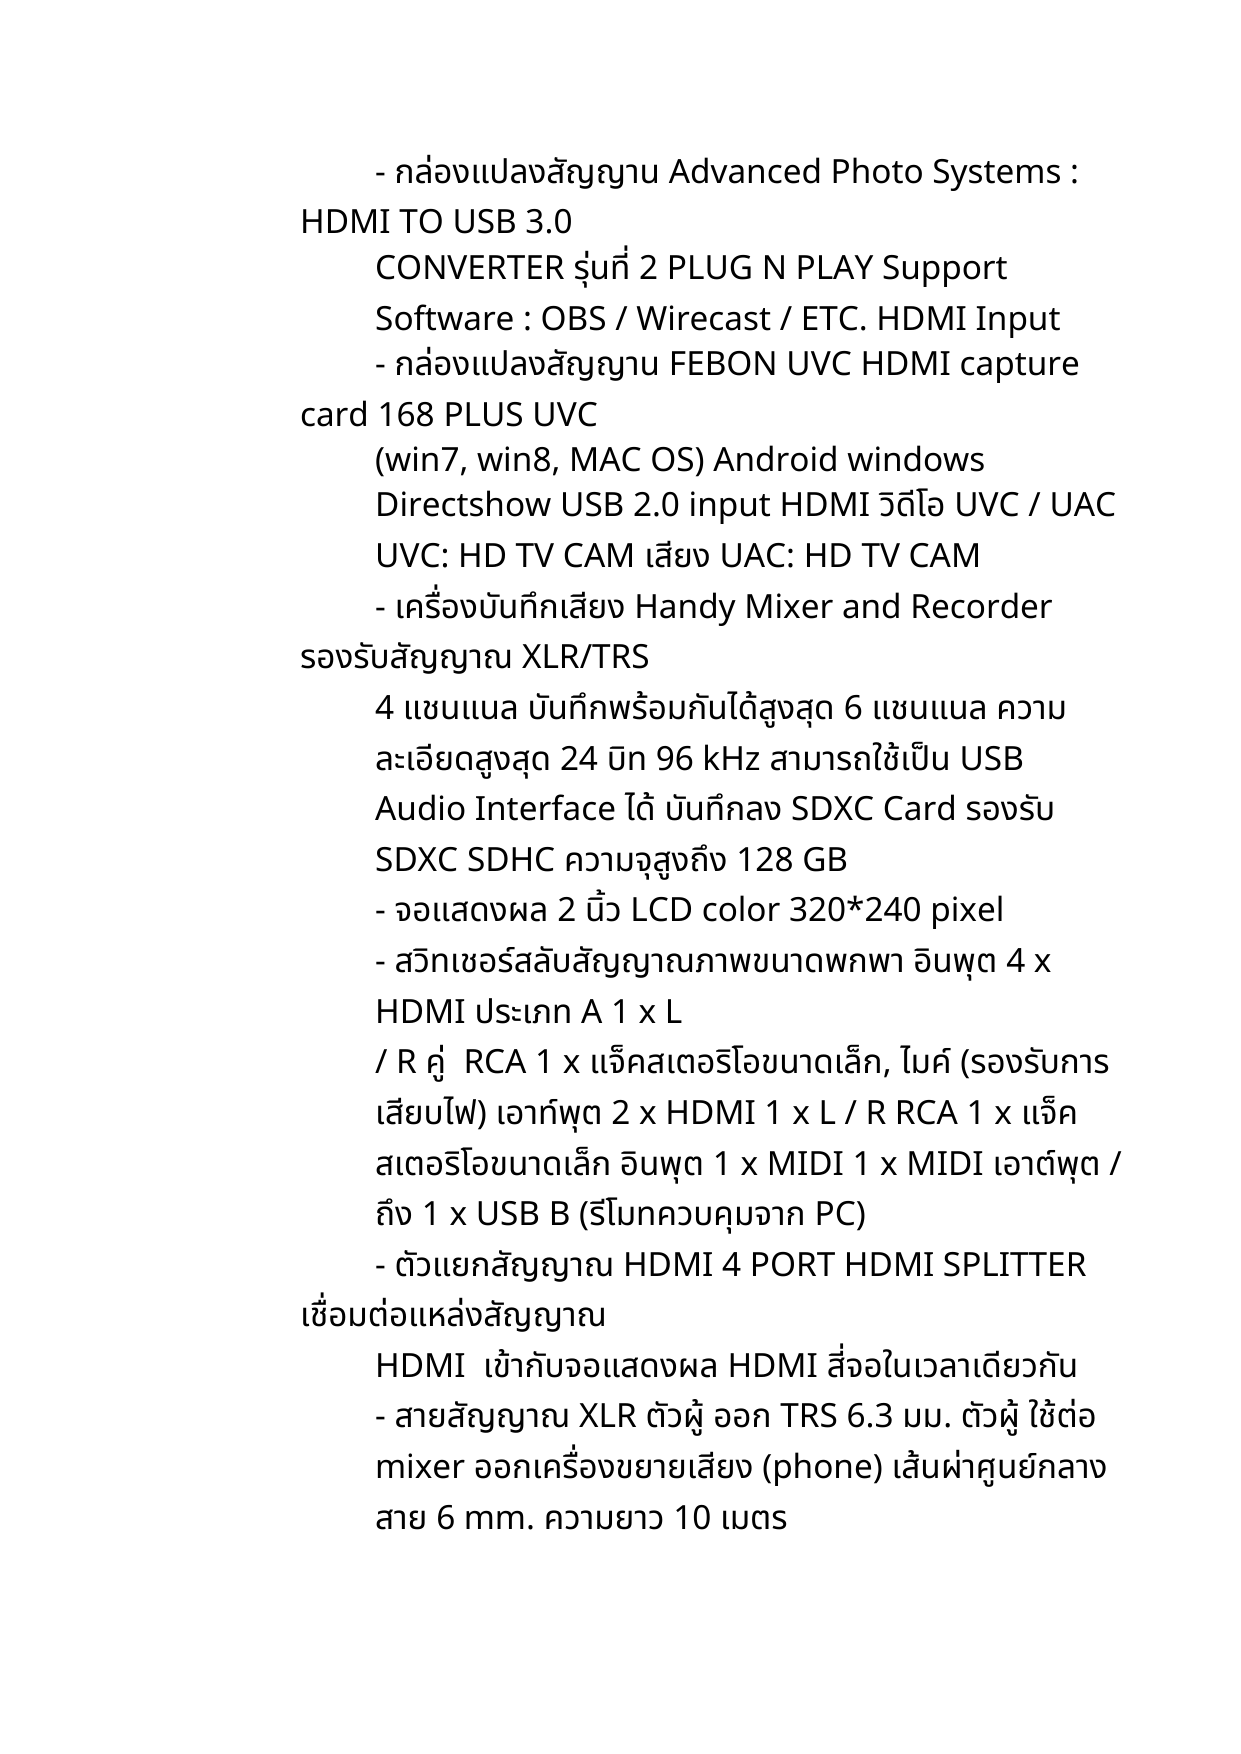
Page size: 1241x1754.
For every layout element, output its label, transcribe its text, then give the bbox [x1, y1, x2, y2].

text / R คู่ RCA 1 x แจ็คสเตอริโอขนาดเล็ก, ไมค์ (รองรับการเสียบไฟ) เอาท์พุต 2 x HDMI 1 x L / R RCA 1 x แจ็คสเตอริโอขนาดเล็ก อินพุต 1 x MIDI 1 x MIDI เอาต์พุต / ถึง 1 x USB B (รีโมทควบคุมจาก PC) [375, 1038, 1122, 1241]
text HDMI เข้ากับจอแสดงผล HDMI สี่จอในเวลาเดียวกัน [300, 1342, 1122, 1392]
text - ตัวแยกสัญญาณ HDMI 4 PORT HDMI SPLITTER เชื่อมต่อแหล่งสัญญาณ [300, 1241, 1122, 1342]
text - สายสัญญาณ XLR ตัวผู้ ออก TRS 6.3 มม. ตัวผู้ ใช้ต่อ mixer ออกเครื่องขยายเสียง (phone) เส้นผ่าศูนย์กลางสาย 6 mm. ความยาว 10 เมตร [375, 1392, 1122, 1544]
text (win7, win8, MAC OS) Android windows Directshow USB 2.0 input HDMI วิดีโอ UVC / UAC UVC: HD TV CAM เสียง UAC: HD TV CAM [375, 436, 1122, 582]
text - กล่องแปลงสัญญาน FEBON UVC HDMI capture card 168 PLUS UVC [300, 340, 1122, 436]
text - สวิทเชอร์สลับสัญญาณภาพขนาดพกพา อินพุต 4 x HDMI ประเภท A 1 x L [375, 937, 1122, 1038]
text - จอแสดงผล 2 นิ้ว LCD color 320*240 pixel [300, 886, 1122, 937]
text - กล่องแปลงสัญญาน Advanced Photo Systems : HDMI TO USB 3.0 [300, 148, 1122, 244]
text CONVERTER รุ่นที่ 2 PLUG N PLAY Support Software : OBS / Wirecast / ETC. HDMI Input [375, 244, 1122, 340]
text - เครื่องบันทึกเสียง Handy Mixer and Recorder รองรับสัญญาณ XLR/TRS [300, 582, 1122, 684]
text 4 แชนแนล บันทึกพร้อมกันได้สูงสุด 6 แชนแนล ความละเอียดสูงสุด 24 บิท 96 kHz สามารถใช้เป็น USB Audio Interface ได้ บันทึกลง SDXC Card รองรับ SDXC SDHC ความจุสูงถึง 128 GB [375, 684, 1122, 886]
